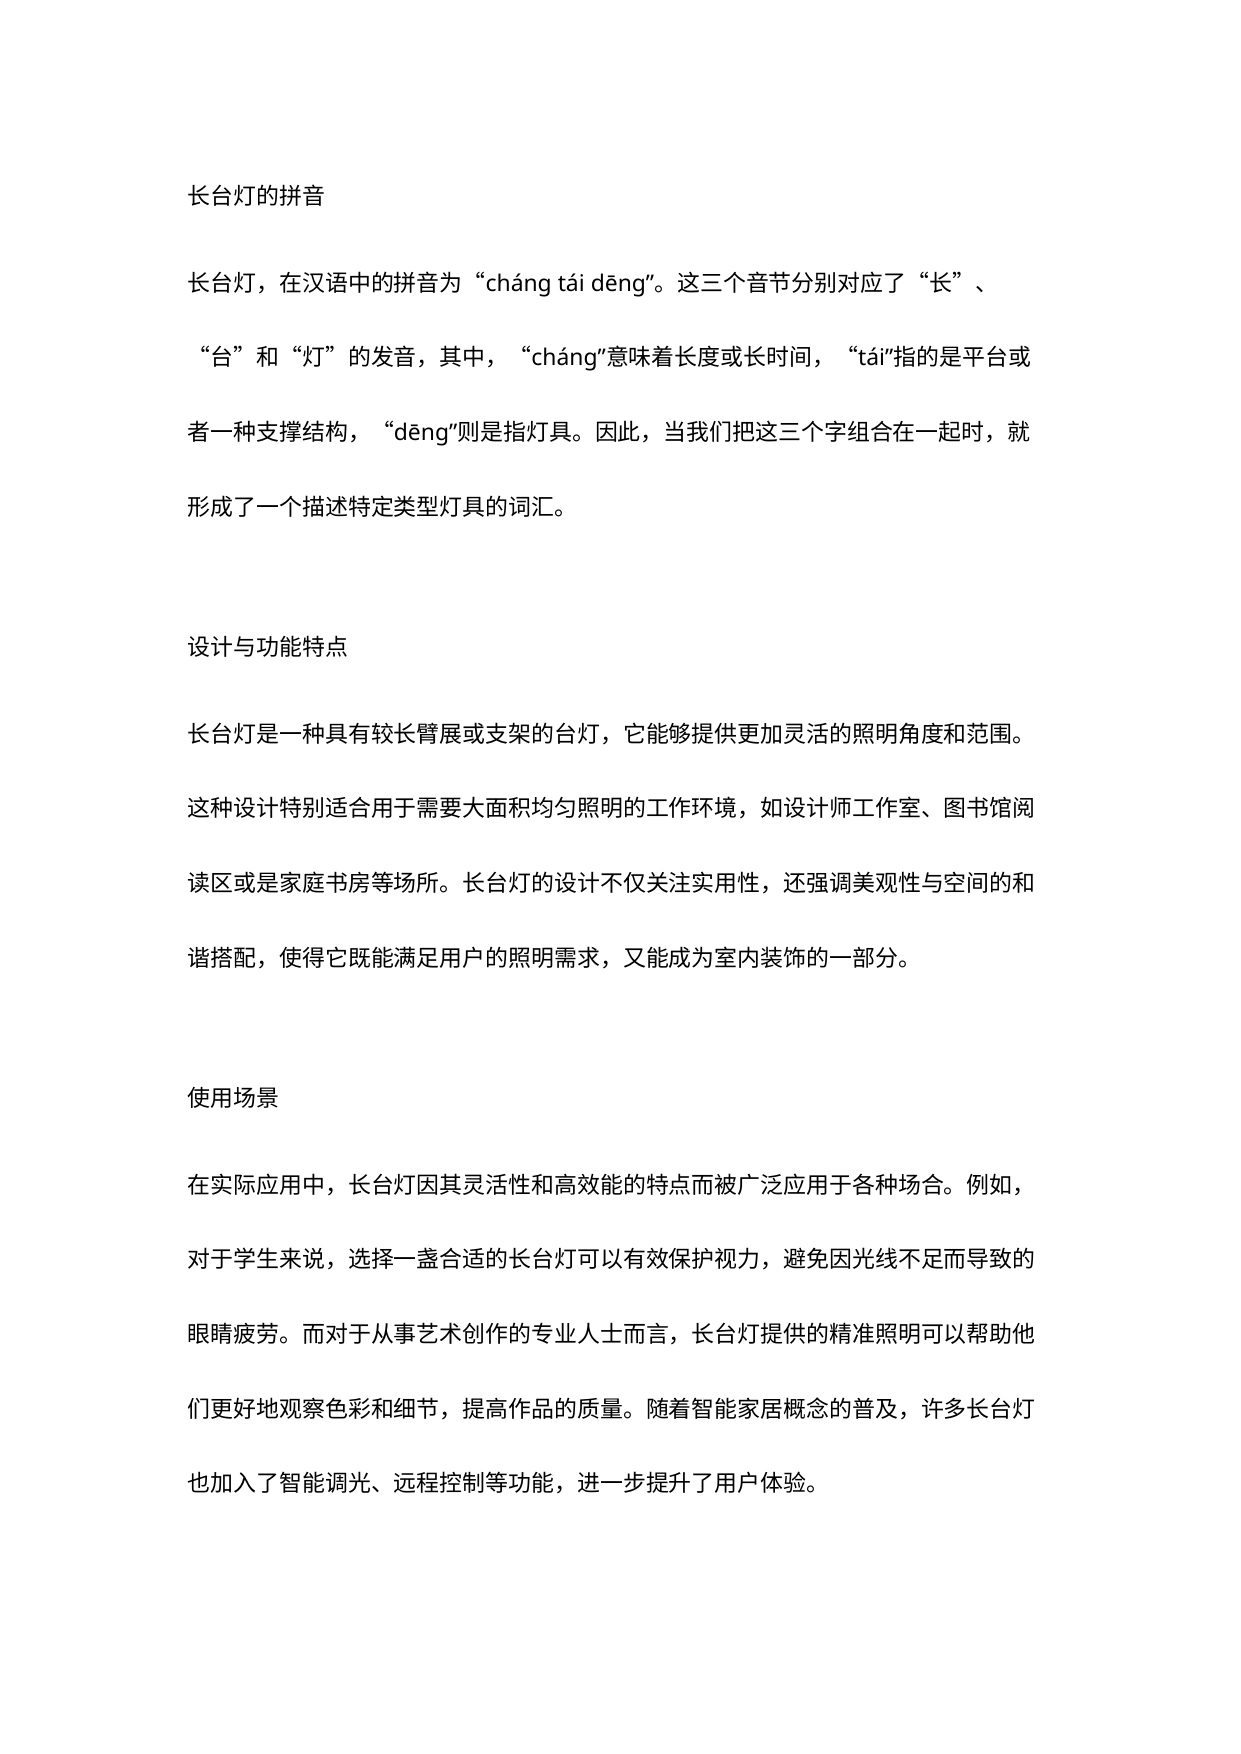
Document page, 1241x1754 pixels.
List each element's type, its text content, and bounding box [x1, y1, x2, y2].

text 长台灯是一种具有较长臂展或支架的台灯，它能够提供更加灵活的照明角度和范围。这种设计特别适合用于需要大面积均匀照明的工作环境，如设计师工作室、图书馆阅读区或是家庭书房等场所。长台灯的设计不仅关注实用性，还强调美观性与空间的和谐搭配，使得它既能满足用户的照明需求，又能成为室内装饰的一部分。 [187, 699, 1053, 989]
text 在实际应用中，长台灯因其灵活性和高效能的特点而被广泛应用于各种场合。例如，对于学生来说，选择一盏合适的长台灯可以有效保护视力，避免因光线不足而导致的眼睛疲劳。而对于从事艺术创作的专业人士而言，长台灯提供的精准照明可以帮助他们更好地观察色彩和细节，提高作品的质量。随着智能家居概念的普及，许多长台灯也加入了智能调光、远程控制等功能，进一步提升了用户体验。 [187, 1151, 1053, 1514]
text 使用场景 [187, 1064, 1053, 1129]
text 长台灯，在汉语中的拼音为“cháng tái dēng”。这三个音节分别对应了“长”、“台”和“灯”的发音，其中，“cháng”意味着长度或长时间，“tái”指的是平台或者一种支撑结构，“dēng”则是指灯具。因此，当我们把这三个字组合在一起时，就形成了一个描述特定类型灯具的词汇。 [187, 248, 1053, 538]
text 设计与功能特点 [187, 613, 1053, 678]
text 长台灯的拼音 [187, 162, 1053, 227]
